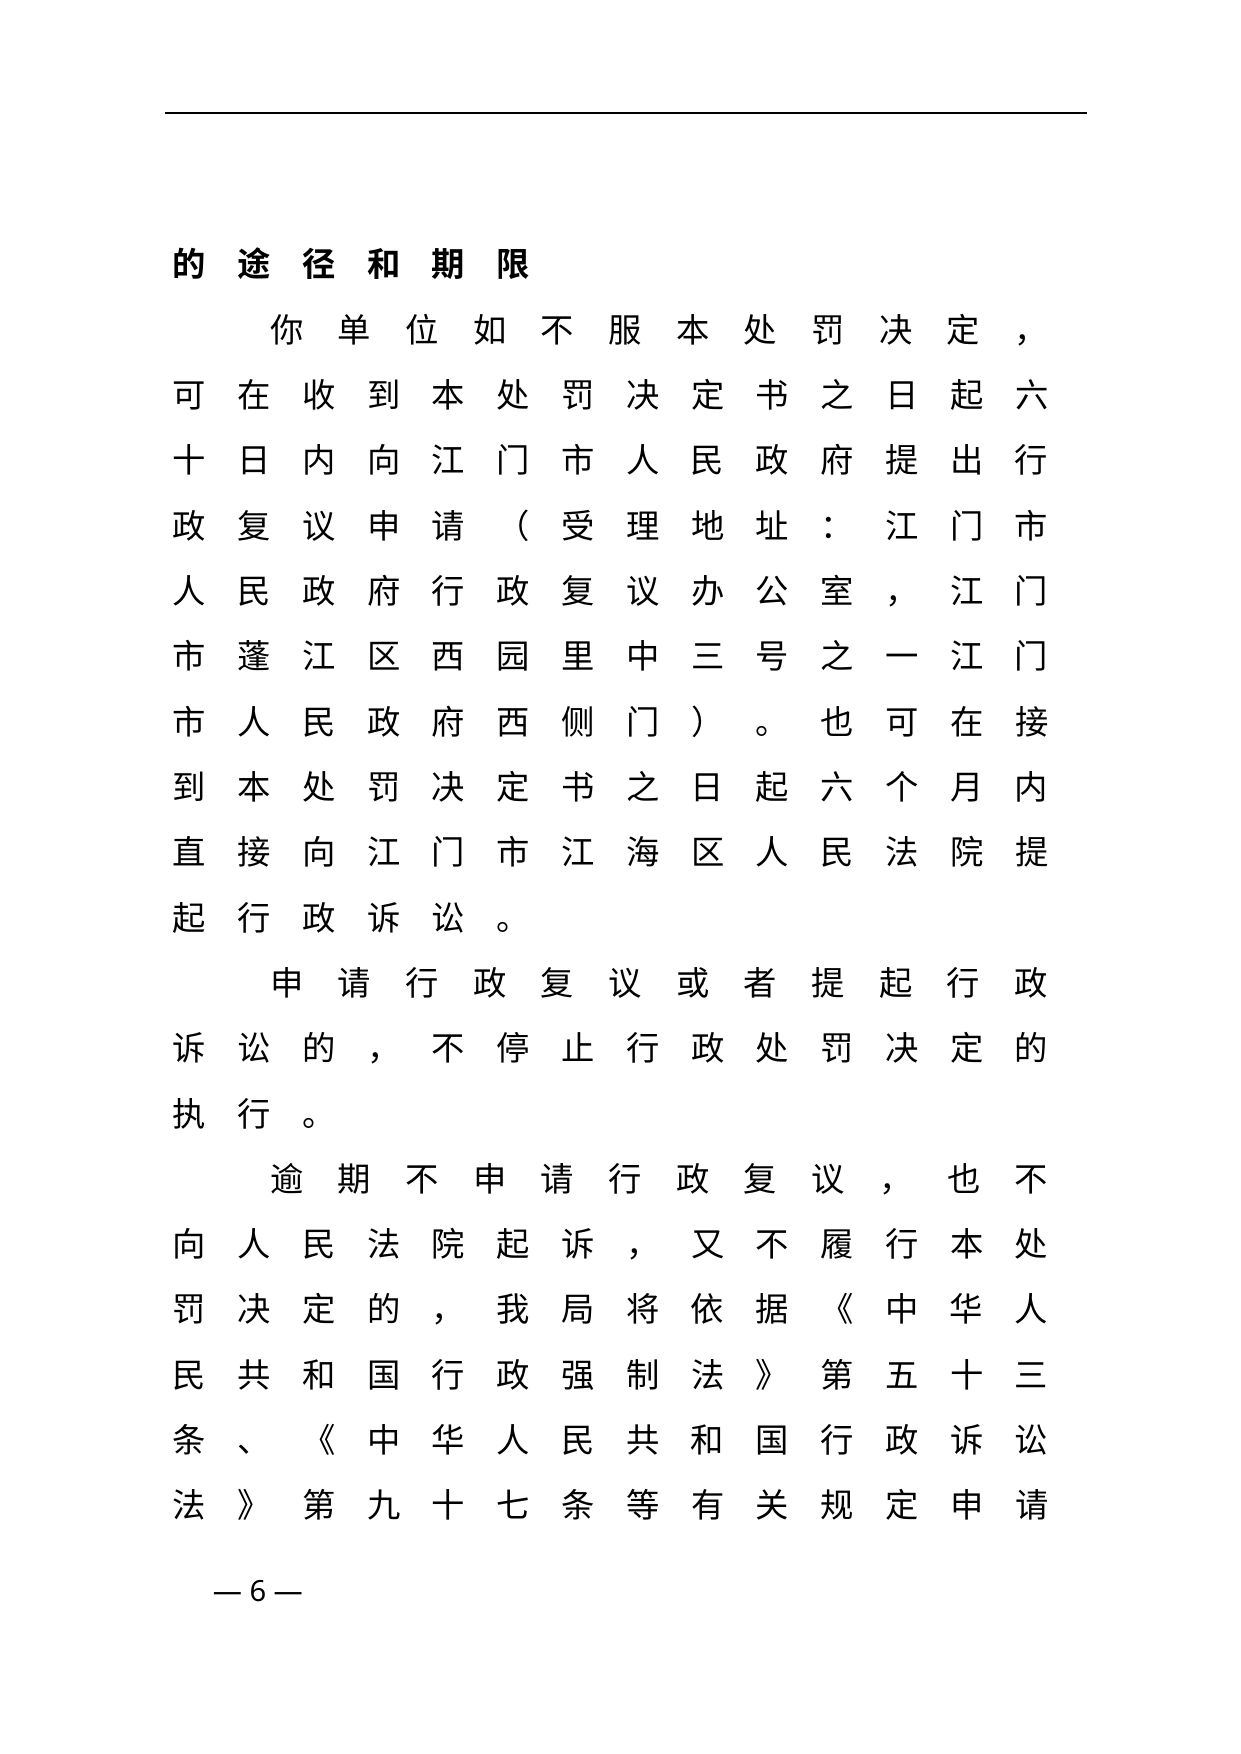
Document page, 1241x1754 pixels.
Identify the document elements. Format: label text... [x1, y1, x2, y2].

text 申请行政复议或者提起行政诉讼的，不停止行政处罚决定的执行。 [172, 948, 1079, 1144]
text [172, 1144, 1079, 1536]
text 你单位如不服本处罚决定，可在收到本处罚决定书之日起六十日内向江门市人民政府提出行政复议申请（受理地址：江门市人民政府行政复议办公室，江门市蓬江区西园里中三号之一江门市人民政府西侧门）。也可在接到本处罚决定书之日起六个月内直接向江门市江海区人民法院提起行政诉讼。 [172, 295, 1079, 948]
text 四、申请复议或者提起诉讼的途径和期限 [172, 230, 1079, 295]
